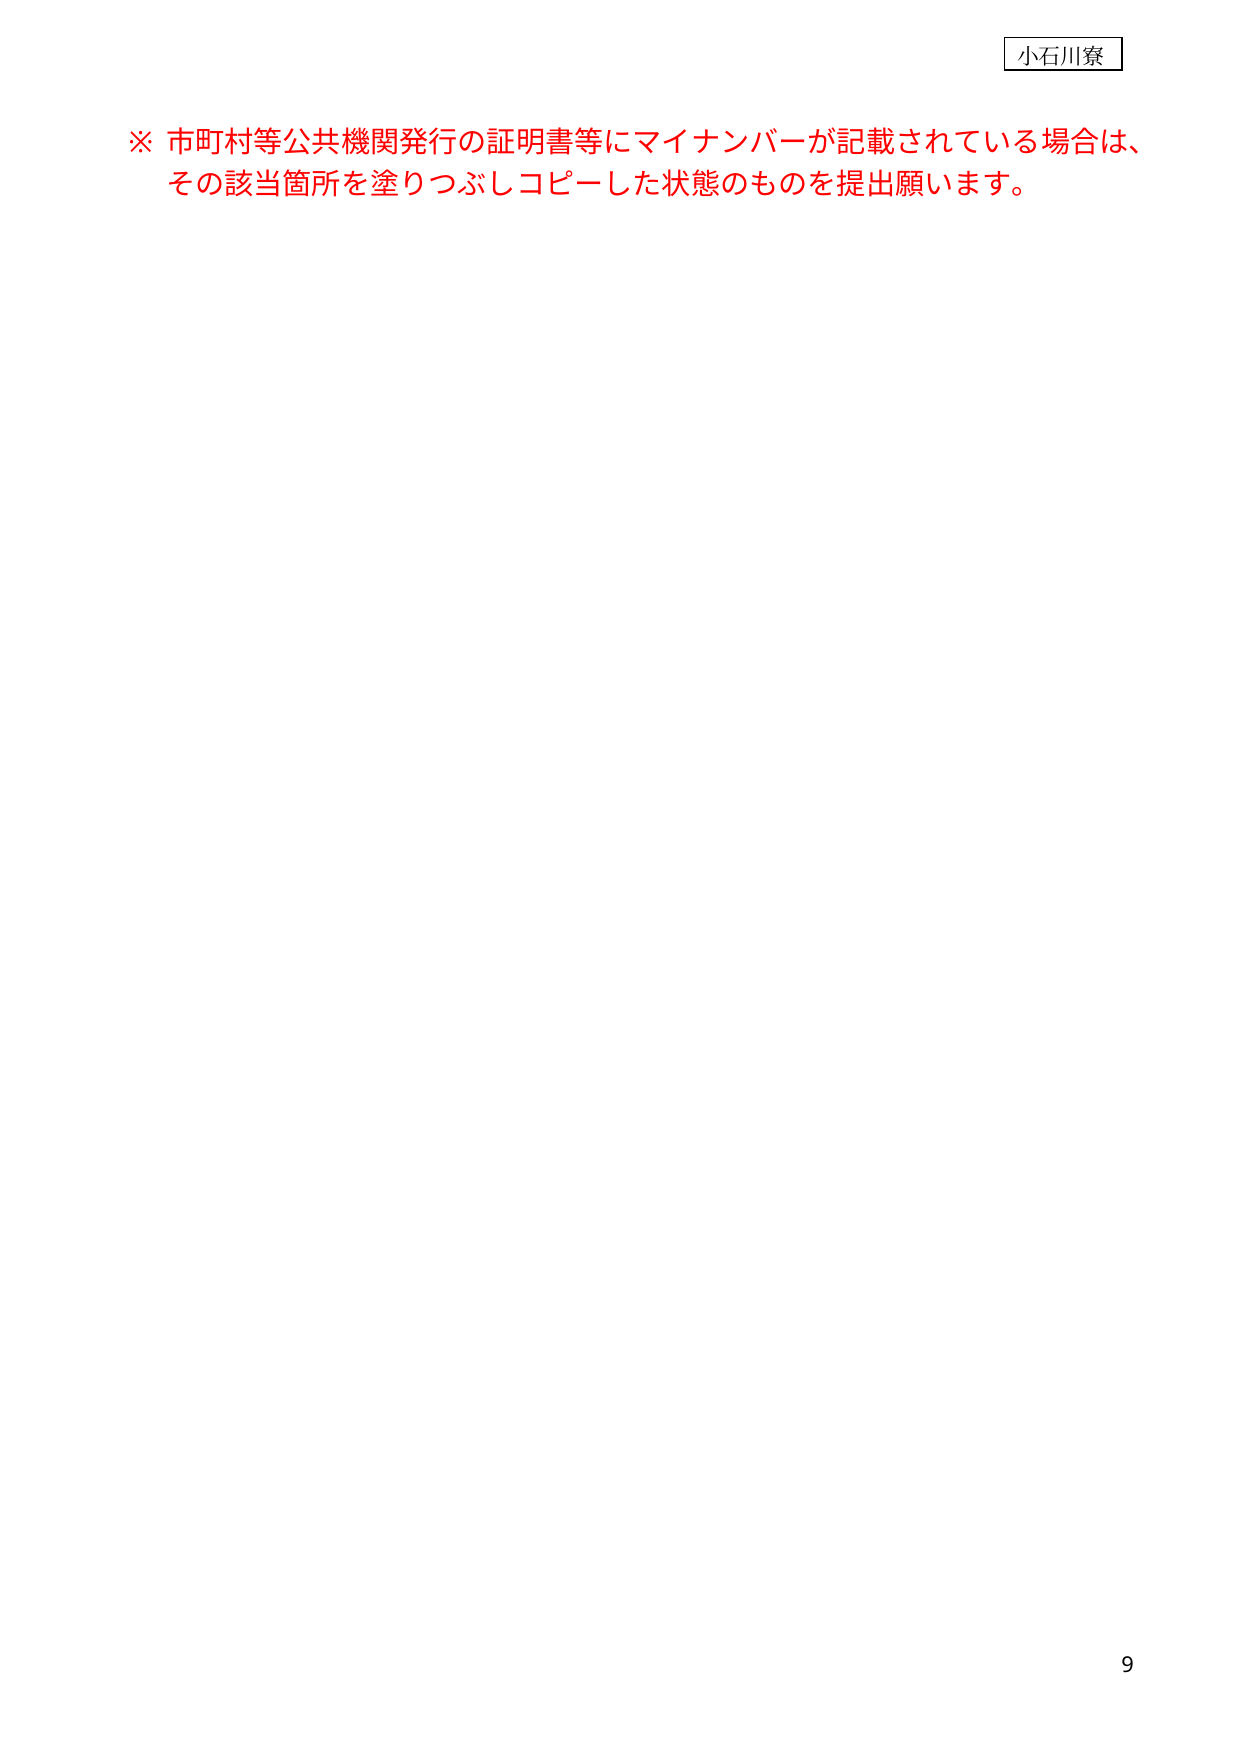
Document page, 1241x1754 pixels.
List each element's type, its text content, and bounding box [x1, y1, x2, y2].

list 市町村等公共機関発行の証明書等にマイナンバーが記載されている場合は、その該当箇所を塗りつぶしコピーした状態のものを提出願います。 [128, 118, 1134, 203]
